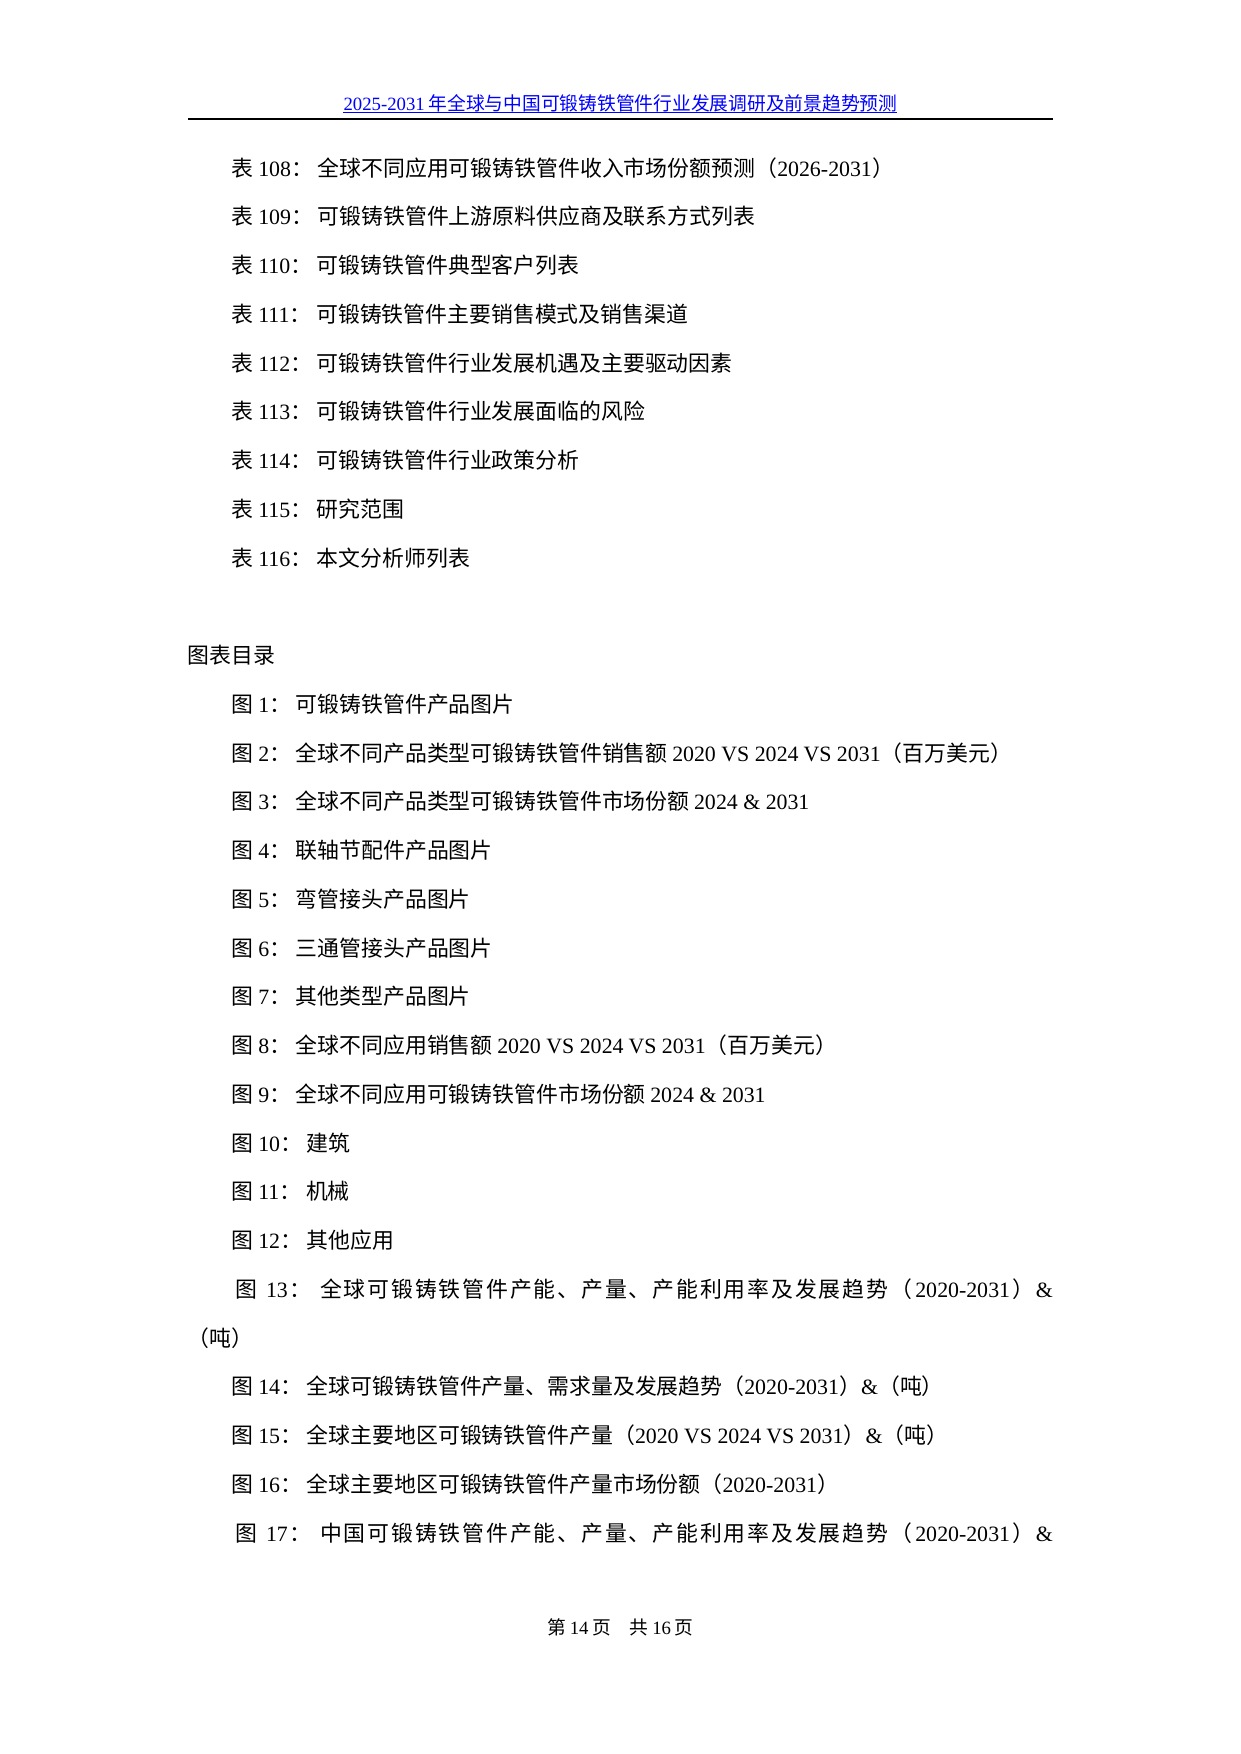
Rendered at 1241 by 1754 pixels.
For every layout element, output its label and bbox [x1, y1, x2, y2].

text [187, 150, 1053, 1548]
